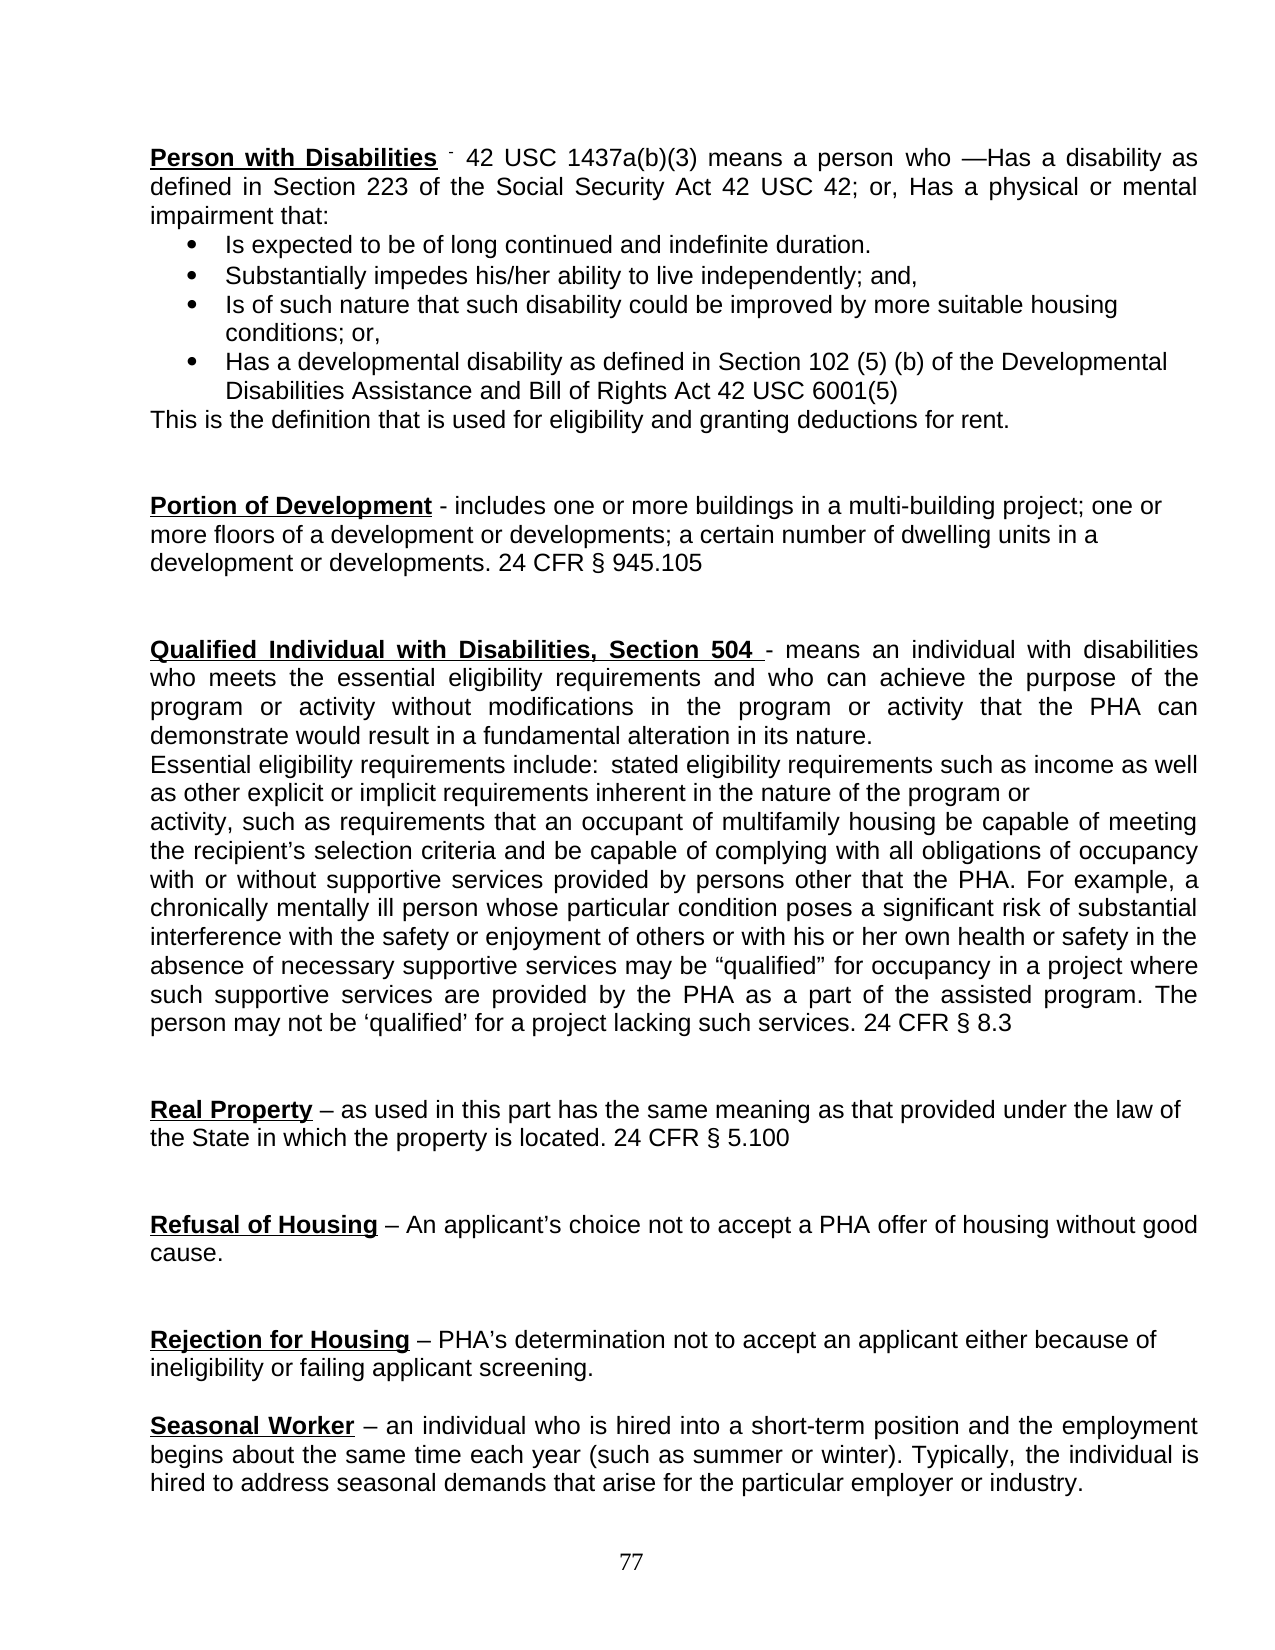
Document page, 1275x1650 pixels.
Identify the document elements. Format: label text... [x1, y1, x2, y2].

text Rejection for Housing – PHA’s determination not to accept an applicant either because of ineligibility or failing applicant screening. [150, 1324, 1199, 1382]
text Real Property – as used in this part has the same meaning as that provided under the law of the State in which the property is located. 24 CFR § 5.100 [150, 1094, 1199, 1152]
list Is of such nature that such disability could be improved by more suitable housing conditions; or, [188, 291, 1199, 347]
text This is the definition that is used for eligibility and granting deductions for rent. [150, 404, 1199, 433]
list Has a developmental disability as defined in Section 102 (5) (b) of the Developmental Disabilities Assistance and Bill of Rights Act 42 USC 6001(5) [188, 347, 1199, 404]
list Substantially impedes his/her ability to live independently; and, [187, 260, 1199, 291]
text Qualified Individual with Disabilities, Section 504 - means an individual with disabilities who meets the essential eligibility requirements and who can achieve the purpose of the program or activity without modifications in the program or activity that the PHA can demonstrate would result in a fundamental alteration in its nature. [150, 634, 1199, 749]
text Seasonal Worker – an individual who is hired into a short-term position and the employment begins about the same time each year (such as summer or winter). Typically, the individual is hired to address seasonal demands that arise for the particular employer or industry. [150, 1411, 1199, 1497]
text Portion of Development - includes one or more buildings in a multi-building project; one or more floors of a development or developments; a certain number of dwelling units in a development or developments. 24 CFR § 945.105 [150, 491, 1199, 577]
text Essential eligibility requirements include: stated eligibility requirements such as income as well as other explicit or implicit requirements inherent in the nature of the program or [150, 749, 1199, 807]
list Is expected to be of long continued and indefinite duration. [187, 230, 1199, 260]
text Refusal of Housing – An applicant’s choice not to accept a PHA offer of housing without good cause. [150, 1209, 1199, 1267]
text activity, such as requirements that an occupant of multifamily housing be capable of meeting the recipient’s selection criteria and be capable of complying with all obligations of occupancy with or without supportive services provided by persons other that the PHA. For example, a chronically mentally ill person whose particular condition poses a significant risk of substantial interference with the safety or enjoyment of others or with his or her own health or safety in the absence of necessary supportive services may be “qualified” for occupancy in a project where such supportive services are provided by the PHA as a part of the assisted program. The person may not be ‘qualified’ for a project lacking such services. 24 CFR § 8.3 [150, 807, 1199, 1037]
text Person with Disabilities - 42 USC 1437a(b)(3) means a person who —Has a disability as defined in Section 223 of the Social Security Act 42 USC 42; or, Has a physical or mental impairment that: [150, 142, 1199, 230]
